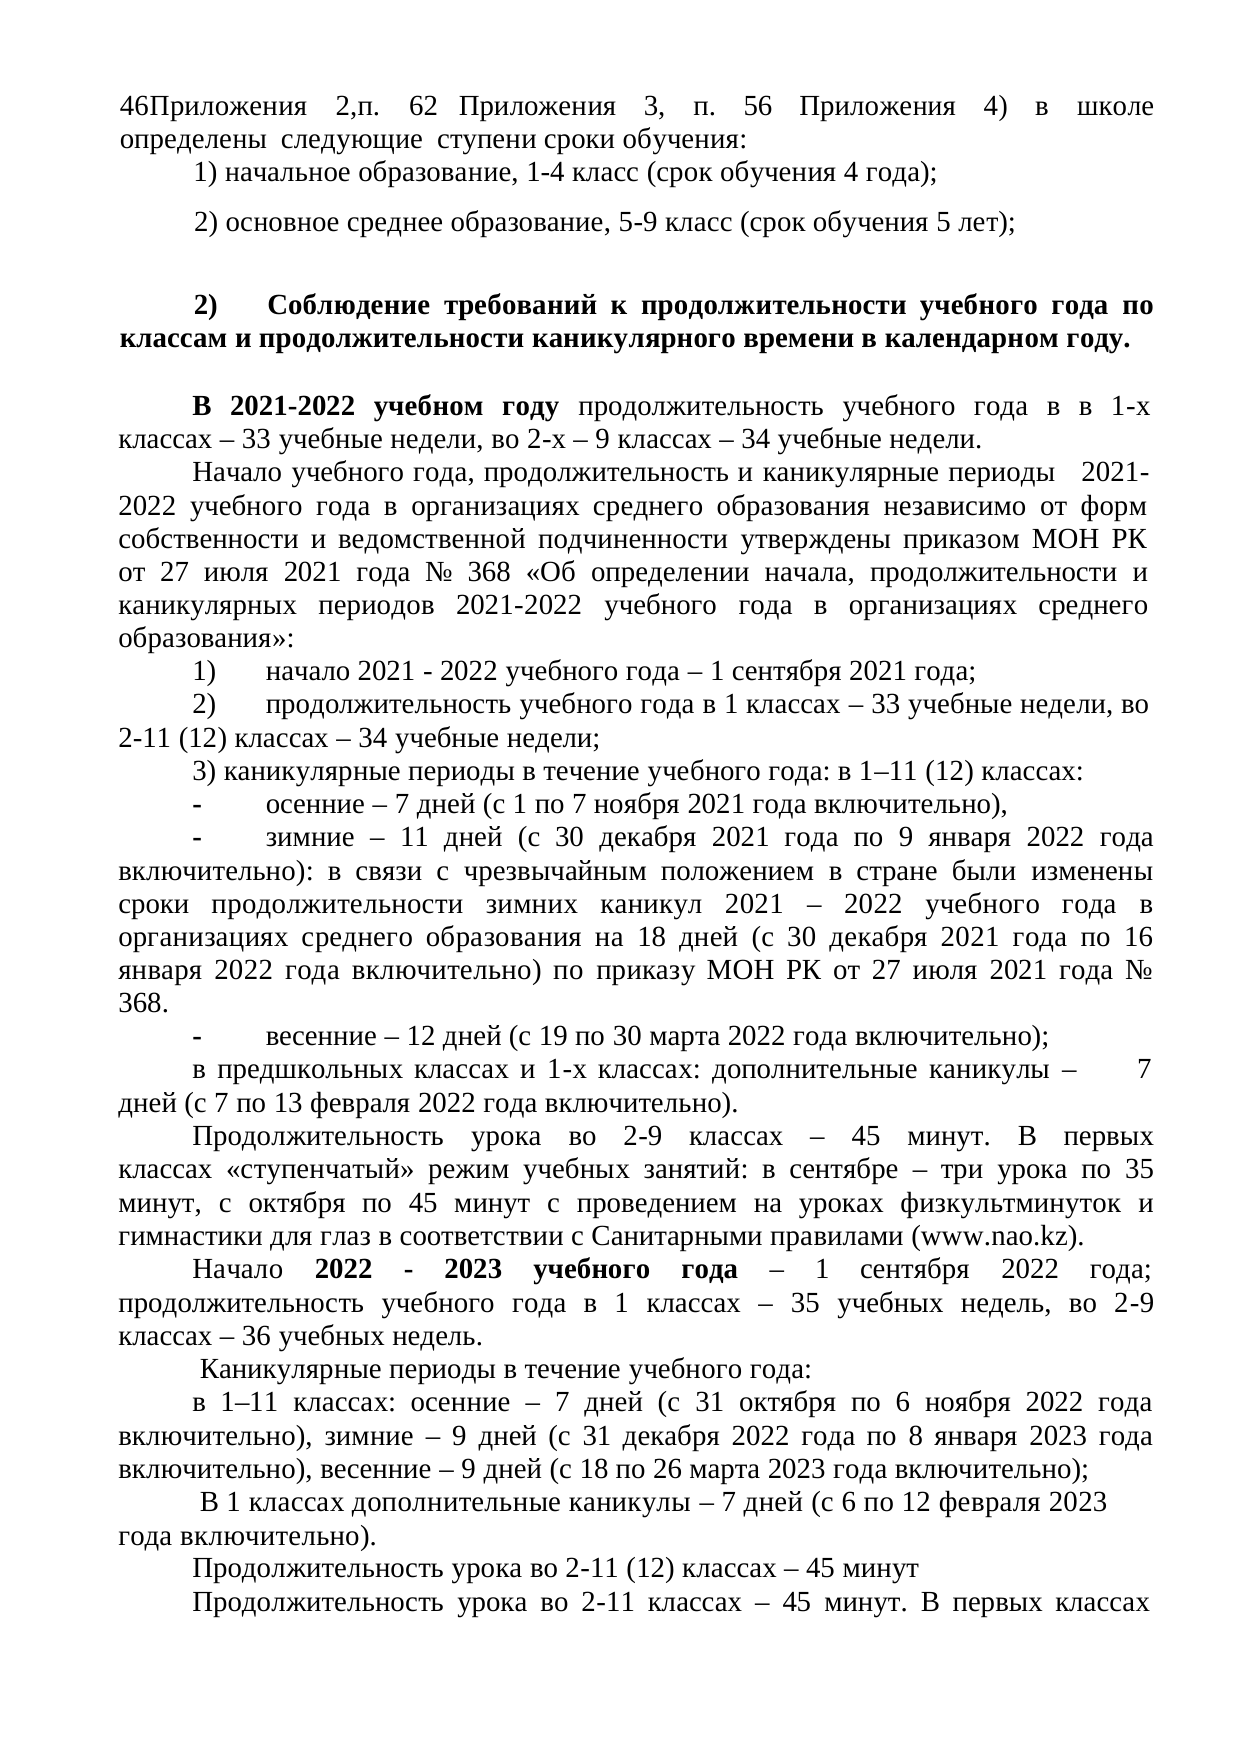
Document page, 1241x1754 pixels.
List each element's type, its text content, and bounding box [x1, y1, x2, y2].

text 2) продолжительность учебного года в 1 классах – 33 учебные недели, во 2-11 (12) классах – 34 учебные недели; [118, 687, 1159, 753]
text - зимние – 11 дней (с 30 декабря 2021 года по 9 января 2022 года включительно): в связи с чрезвычайным положением в стране были изменены сроки продолжительности зимних каникул 2021 – 2022 учебного года в организациях среднего образования на 18 дней (с 30 декабря 2021 года по 16 января 2022 года включительно) по приказу МОН РК от 27 июля 2021 года № 368. [118, 820, 1153, 1019]
text - весенние – 12 дней (с 19 по 30 марта 2022 года включительно); [192, 1019, 1154, 1052]
text В 2021-2022 учебном году продолжительность учебного года в в 1-х классах – 33 учебные недели, во 2-х – 9 классах – 34 учебные недели. [118, 388, 1159, 455]
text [119, 88, 1154, 155]
text 2) Соблюдение требований к продолжительности учебного года по классам и продолжительности каникулярного времени в календарном году. [119, 288, 1158, 354]
text 3) каникулярные периоды в течение учебного года: в 1–11 (12) классах: - осенние – 7 дней (с 1 по 7 ноября 2021 года включительно), [192, 753, 1093, 820]
text Начало учебного года, продолжительность и каникулярные периоды 2021-2022 учебного года в организациях среднего образования независимо от форм собственности и ведомственной подчиненности утверждены приказом МОН РК от 27 июля 2021 года № 368 «Об определении начала, продолжительности и каникулярных периодов 2021-2022 учебного года в организациях среднего образования»: [118, 455, 1159, 654]
text 1) начальное образование, 1-4 класс (срок обучения 4 года); [193, 155, 1154, 188]
text в предшкольных классах и 1-х классах: дополнительные каникулы – 7 дней (с 7 по 13 февраля 2022 года включительно). [118, 1052, 1159, 1119]
text 2) основное среднее образование, 5-9 класс (срок обучения 5 лет); [186, 204, 1016, 237]
text Продолжительность урока во 2-9 классах – 45 минут. В первых классах «ступенчатый» режим учебных занятий: в сентябре – три урока по 35 минут, с октября по 45 минут с проведением на уроках физкультминуток и гимнастики для глаз в соответствии с Санитарными правилами (www.nao.kz). [118, 1119, 1154, 1251]
text в 1–11 классах: осенние – 7 дней (с 31 октября по 6 ноября 2022 года включительно), зимние – 9 дней (с 31 декабря 2022 года по 8 января 2023 года включительно), весенние – 9 дней (с 18 по 26 марта 2023 года включительно); [118, 1385, 1153, 1485]
text 1) начало 2021 - 2022 учебного года – 1 сентября 2021 года; [192, 654, 1154, 687]
text Начало 2022 - 2023 учебного года – 1 сентября 2022 года; продолжительность учебного года в 1 классах – 35 учебных недель, во 2-9 классах – 36 учебных недель. [118, 1251, 1154, 1352]
text Каникулярные периоды в течение учебного года: [199, 1352, 1154, 1385]
text Продолжительность урока во 2-11 (12) классах – 45 минут Продолжительность урока во 2-11 классах – 45 минут. В первых классах [192, 1551, 1159, 1617]
text В 1 классах дополнительные каникулы – 7 дней (с 6 по 12 февраля 2023 года включительно). [118, 1485, 1117, 1551]
